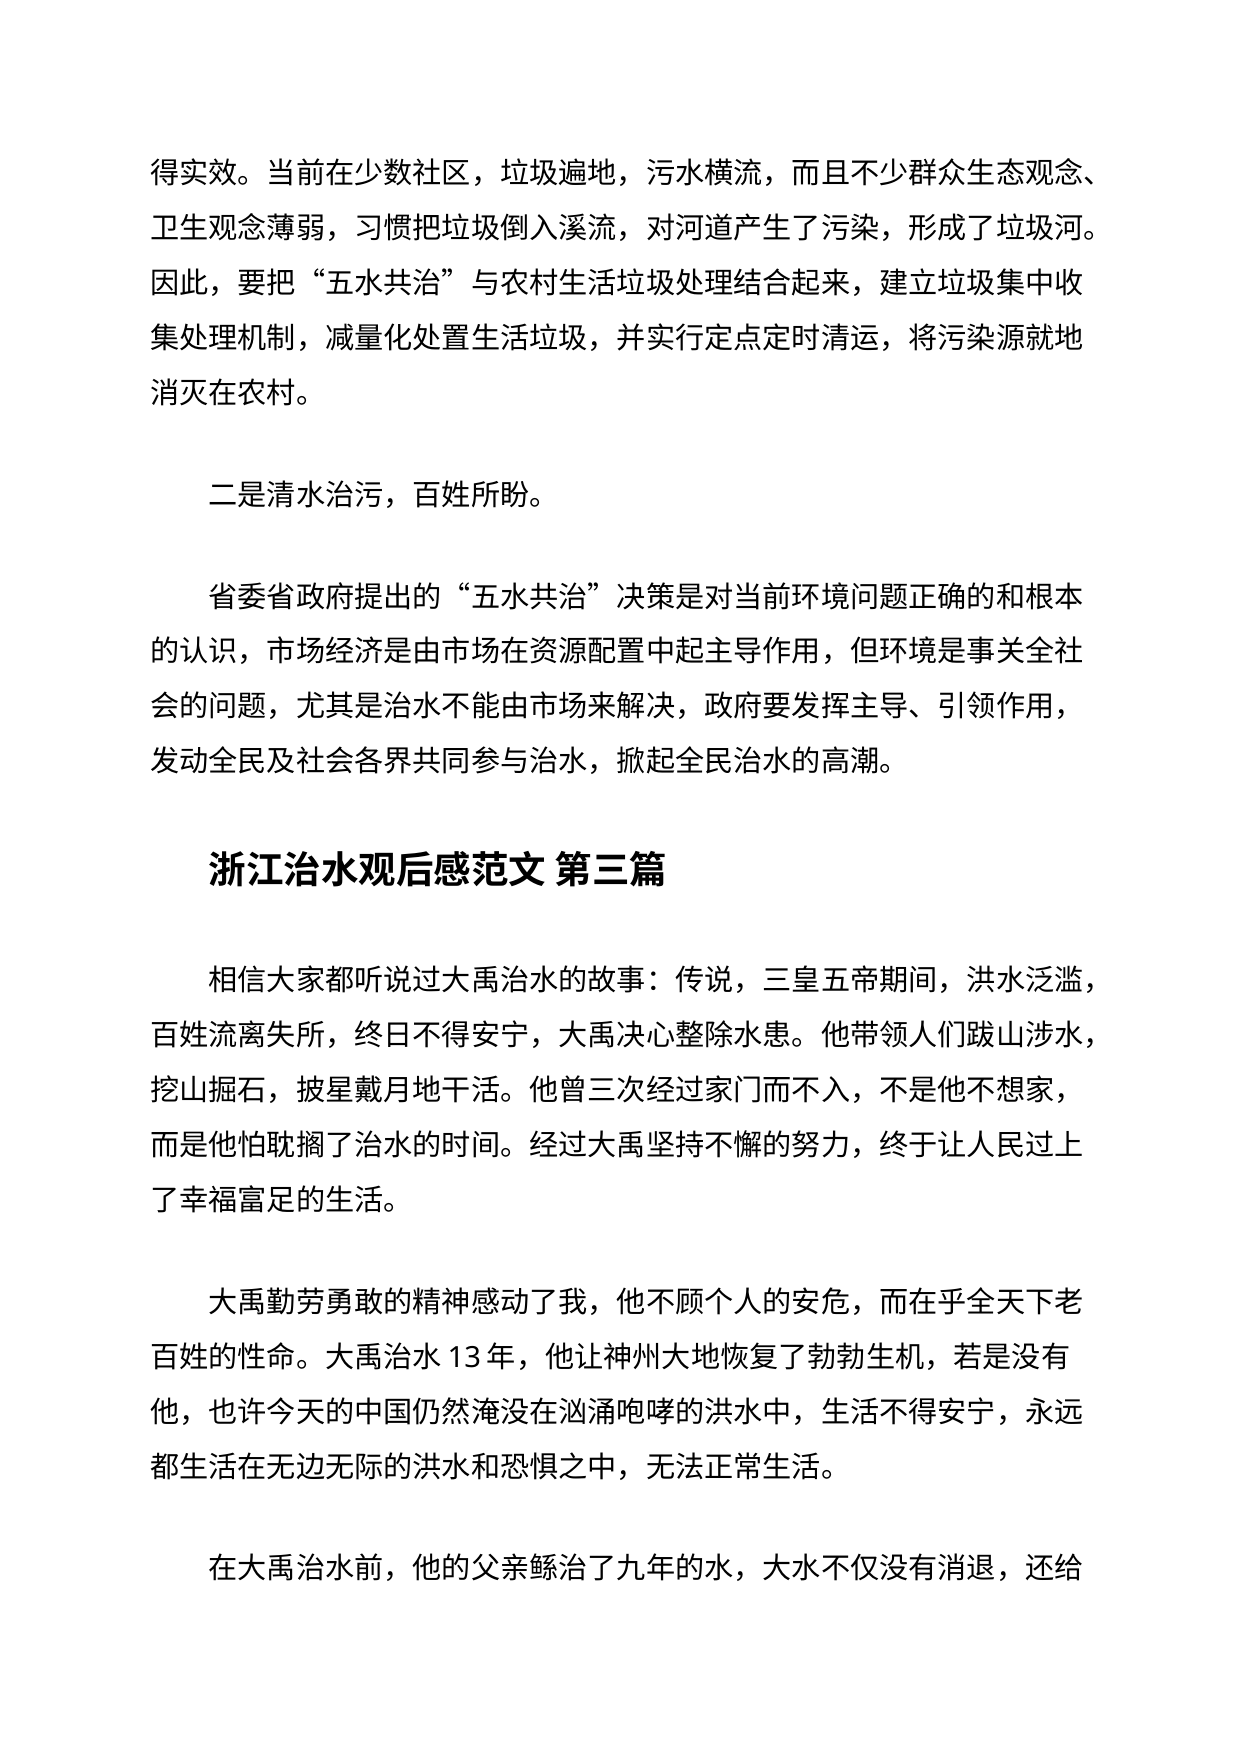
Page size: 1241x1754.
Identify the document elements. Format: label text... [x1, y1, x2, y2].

text 相信大家都听说过大禹治水的故事：传说，三皇五帝期间，洪水泛滥，百姓流离失所，终日不得安宁，大禹决心整除水患。他带领人们跋山涉水，挖山掘石，披星戴月地干活。他曾三次经过家门而不入，不是他不想家，而是他怕耽搁了治水的时间。经过大禹坚持不懈的努力，终于让人民过上了幸福富足的生活。 [150, 957, 1090, 1219]
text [150, 1545, 1090, 1587]
text 大禹勤劳勇敢的精神感动了我，他不顾个人的安危，而在乎全天下老百姓的性命。大禹治水13年，他让神州大地恢复了勃勃生机，若是没有他，也许今天的中国仍然淹没在汹涌咆哮的洪水中，生活不得安宁，永远都生活在无边无际的洪水和恐惧之中，无法正常生活。 [150, 1278, 1090, 1485]
text 浙江治水观后感范文 第三篇 [150, 839, 1090, 894]
text 二是清水治污，百姓所盼。 [150, 471, 1090, 514]
text 省委省政府提出的“五水共治”决策是对当前环境问题正确的和根本的认识，市场经济是由市场在资源配置中起主导作用，但环境是事关全社会的问题，尤其是治水不能由市场来解决，政府要发挥主导、引领作用，发动全民及社会各界共同参与治水，掀起全民治水的高潮。 [150, 573, 1090, 780]
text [150, 150, 1090, 412]
